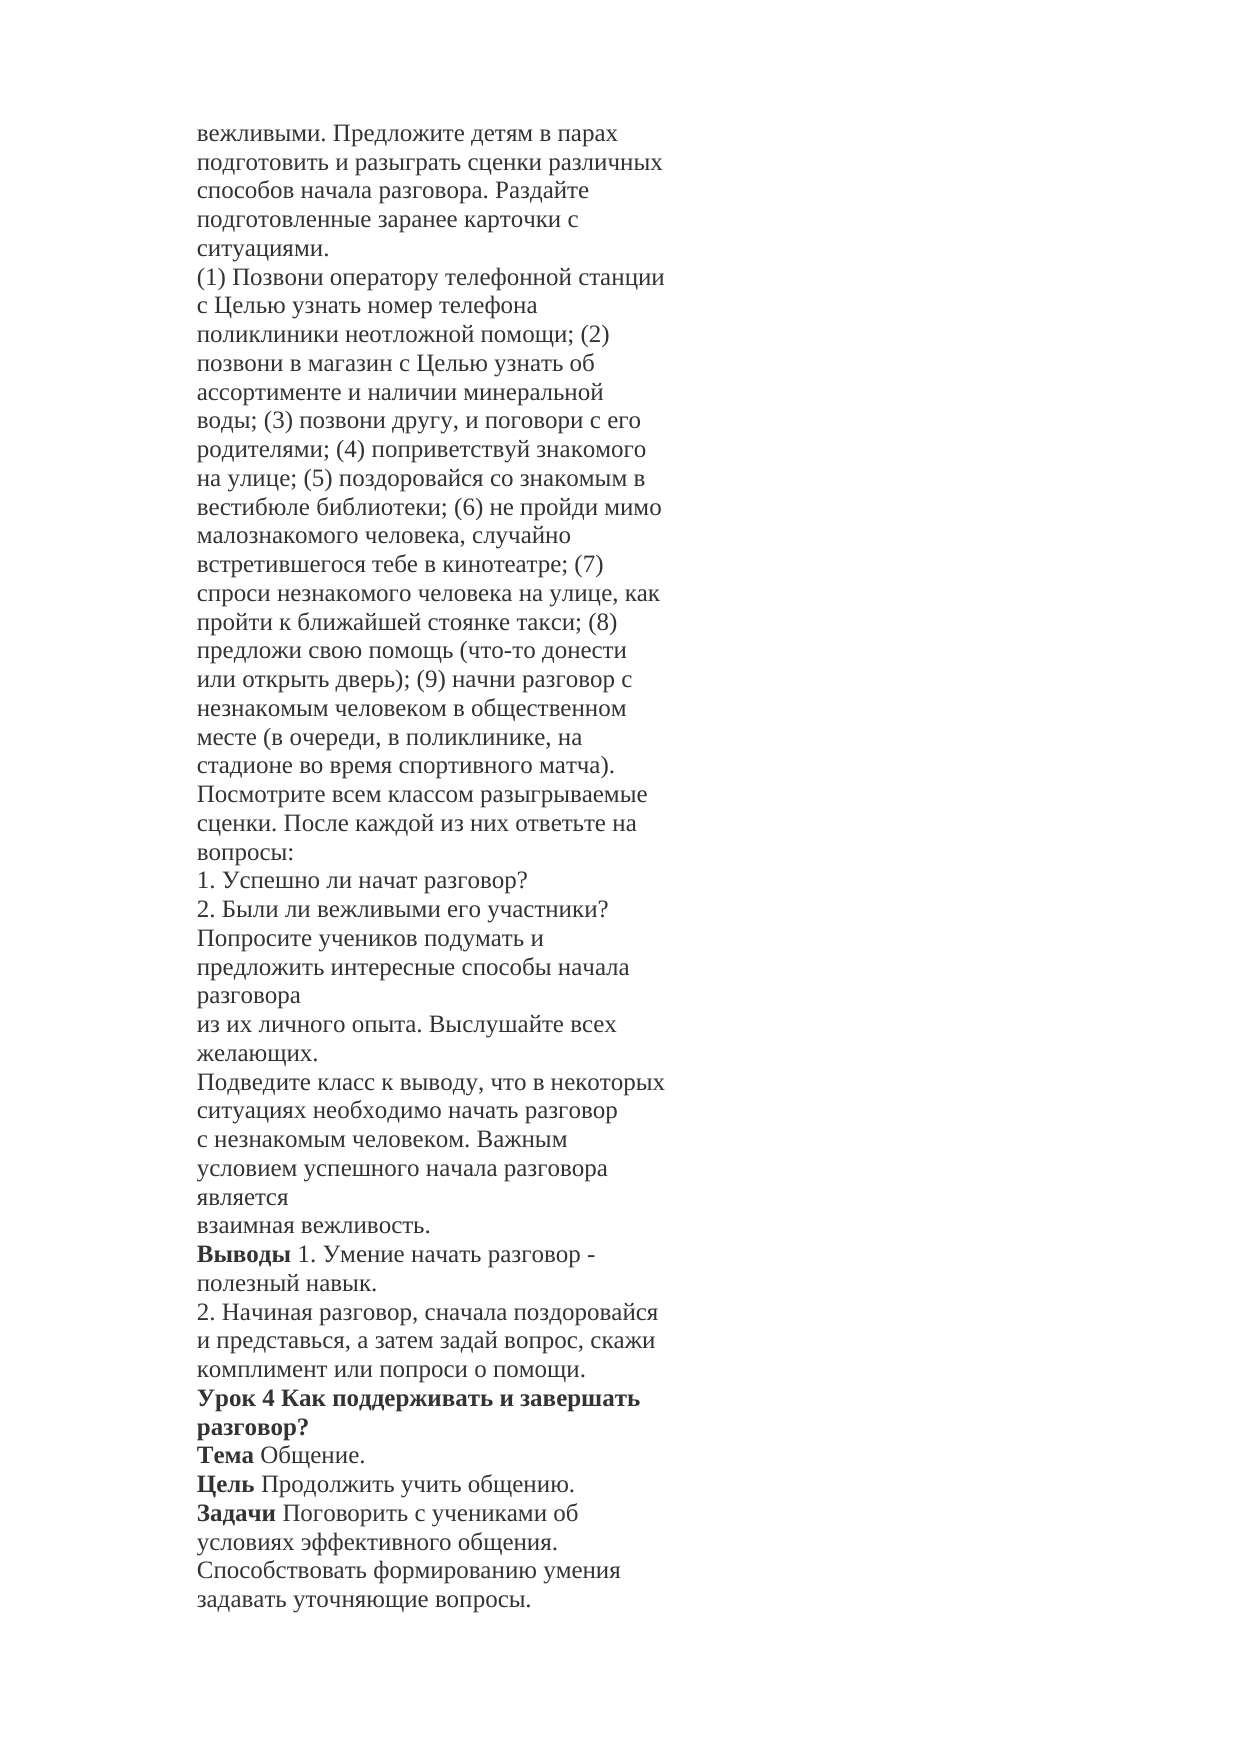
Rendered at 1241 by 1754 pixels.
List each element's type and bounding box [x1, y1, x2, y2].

table_cell [177, 118, 1152, 1613]
